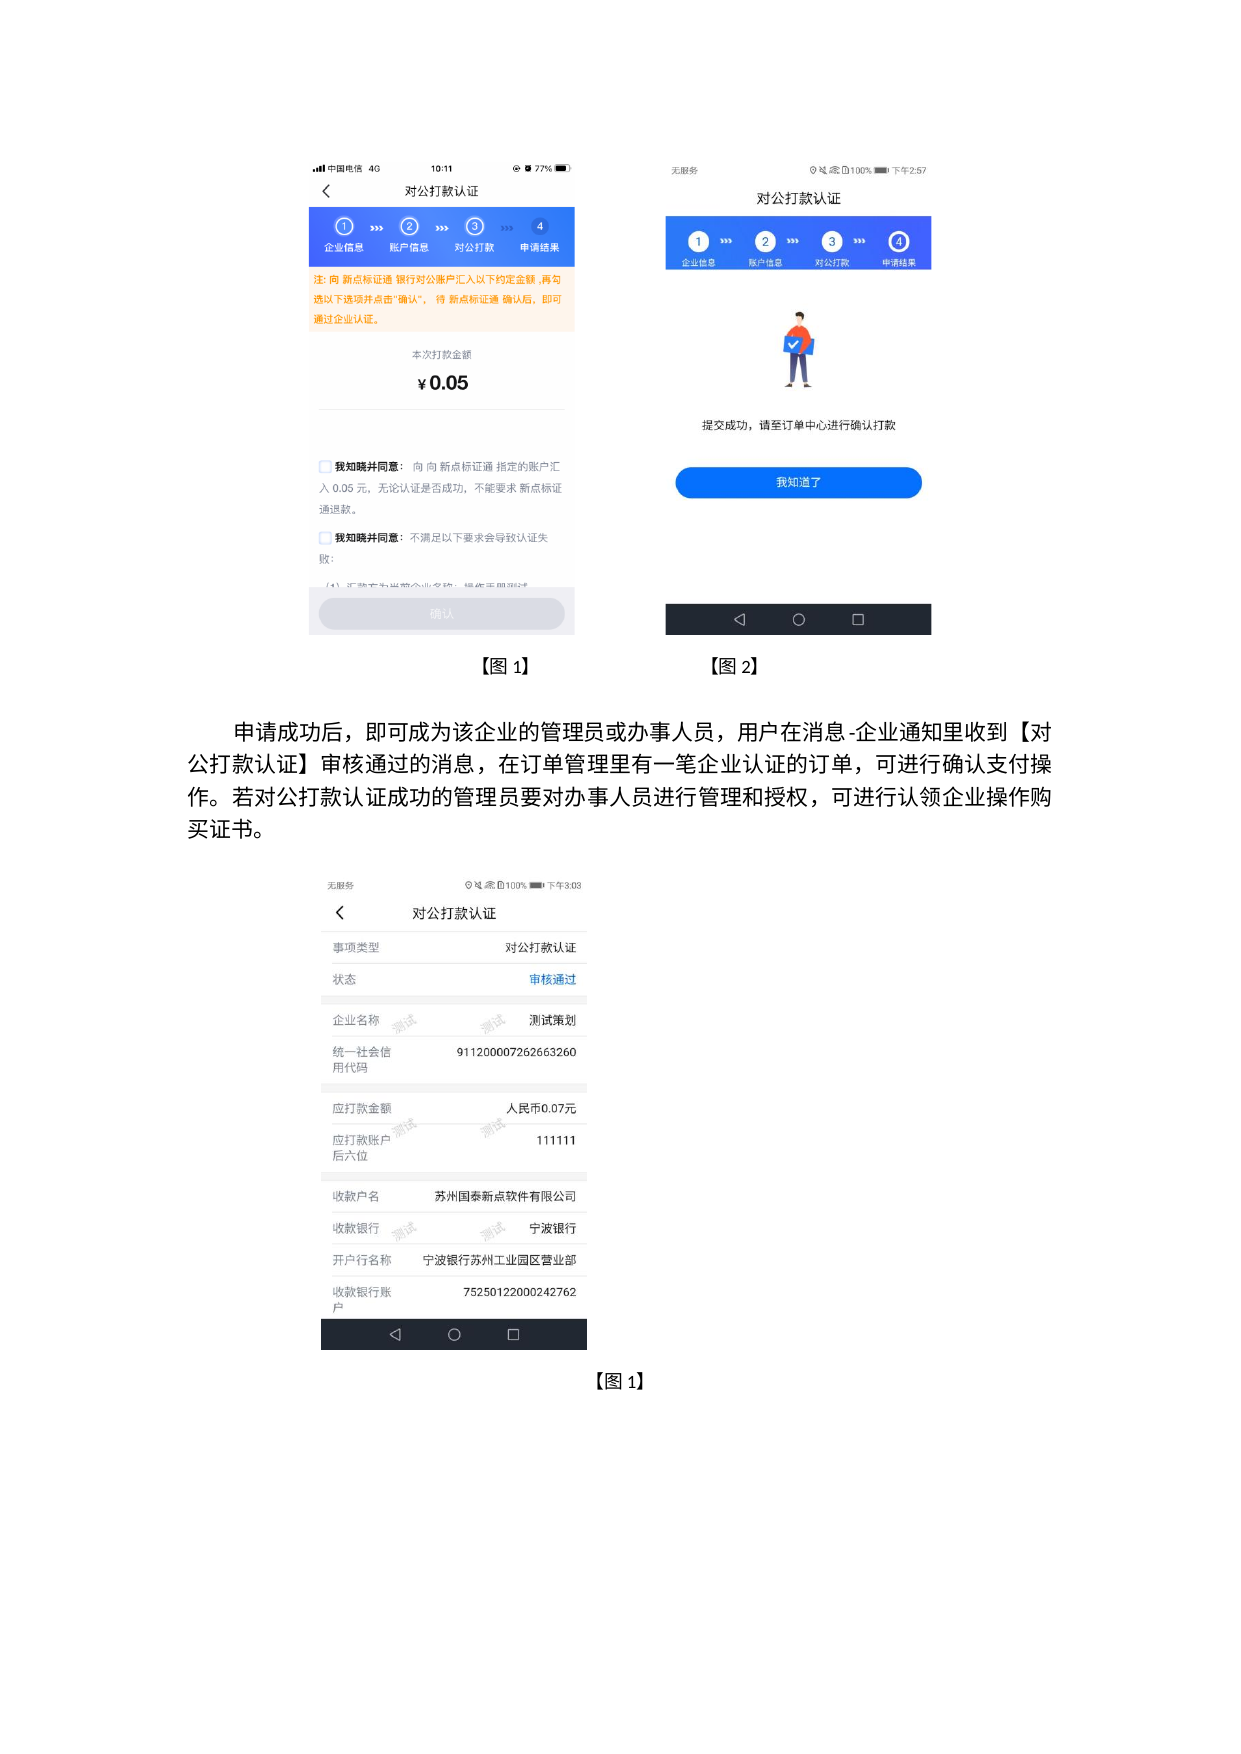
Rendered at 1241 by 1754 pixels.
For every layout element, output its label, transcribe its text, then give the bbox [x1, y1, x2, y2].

text 申请成功后，即可成为该企业的管理员或办事人员，用户在消息-企业通知里收到【对公打款认证】审核通过的消息，在订单管理里有一笔企业认证的订单，可进行确认支付操作。若对公打款认证成功的管理员要对办事人员进行管理和授权，可进行认领企业操作购买证书。 [187, 714, 1053, 844]
text 【图1】 [187, 1364, 1053, 1397]
picture [665, 162, 932, 635]
text 【图1】 【图2】 [187, 649, 1053, 682]
picture [321, 877, 587, 1350]
picture [308, 162, 575, 635]
